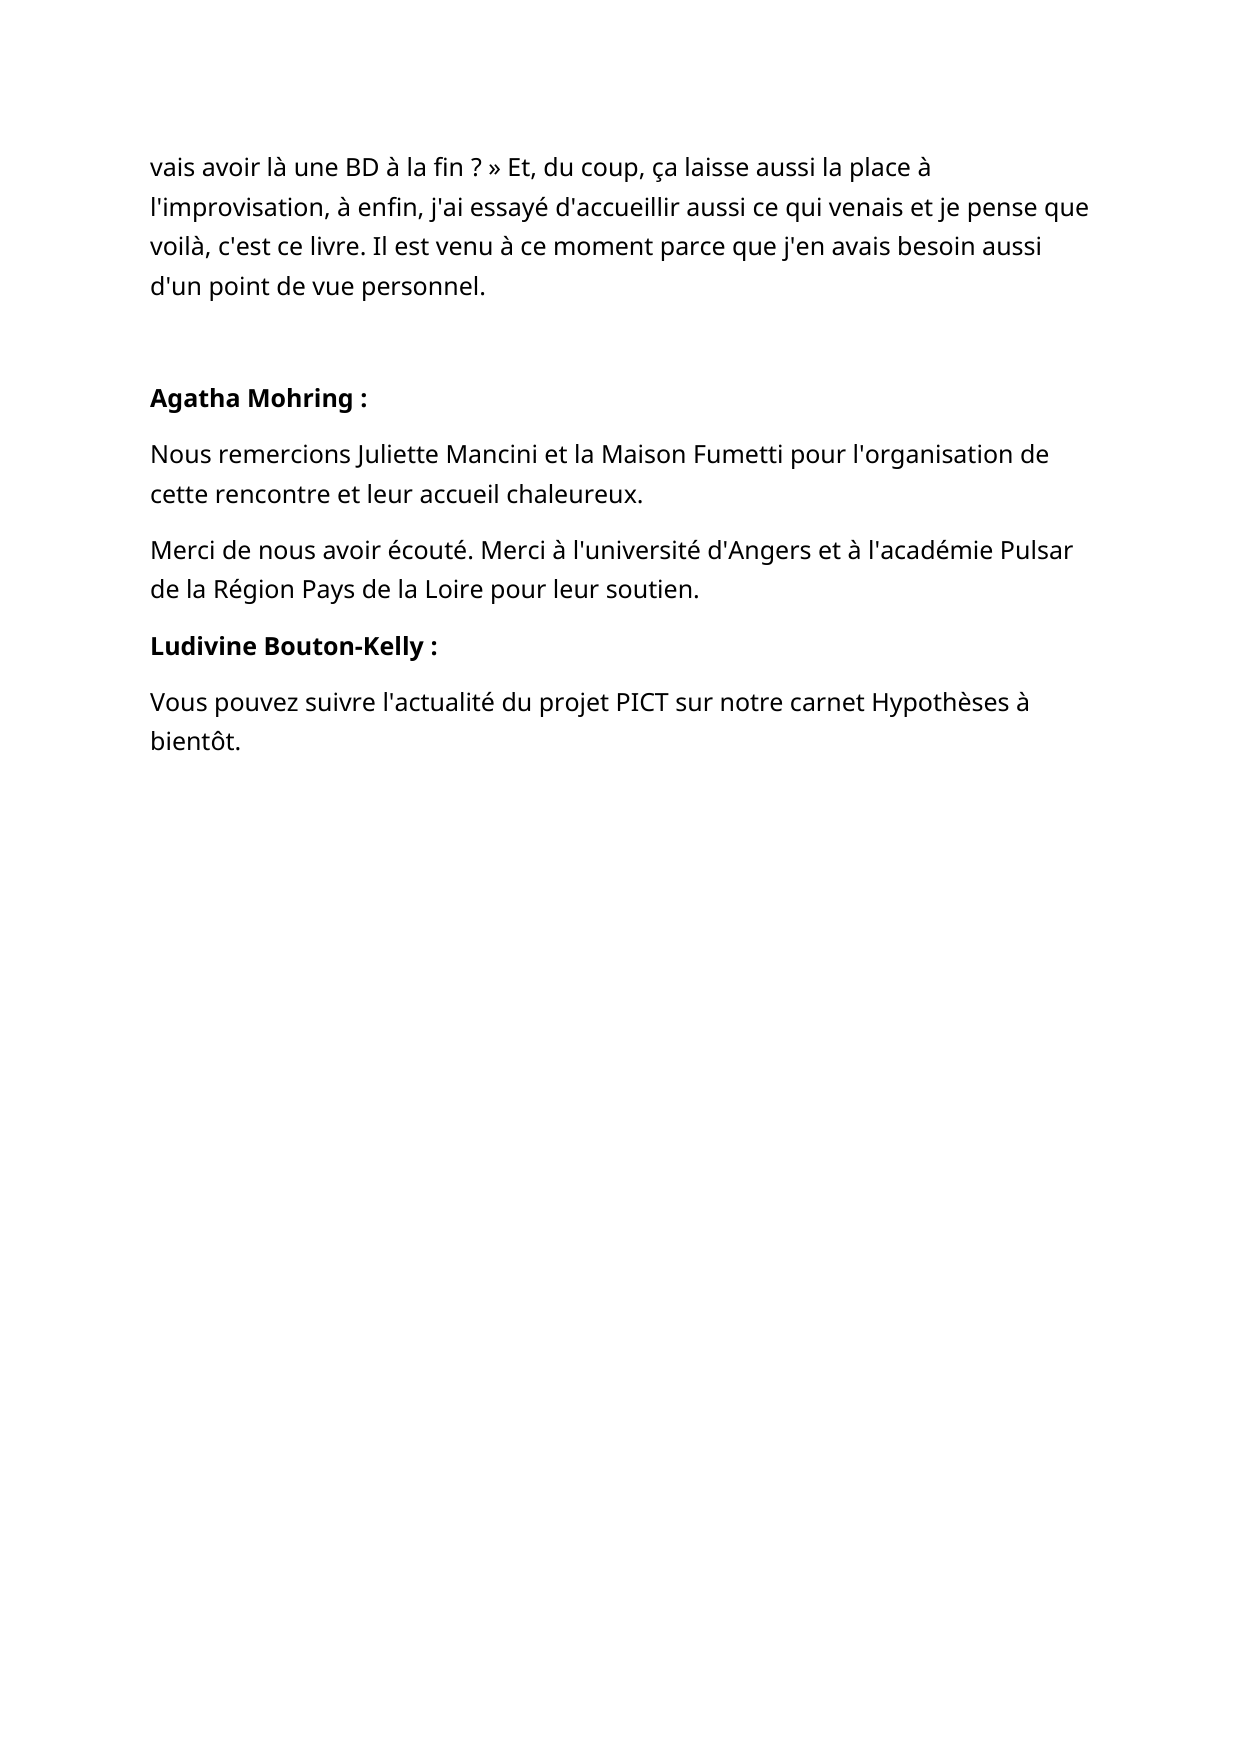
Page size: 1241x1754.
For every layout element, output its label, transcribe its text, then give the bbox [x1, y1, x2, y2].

text Vous pouvez suivre l'actualité du projet PICT sur notre carnet Hypothèses à bientôt. [150, 684, 1090, 758]
text Ludivine Bouton-Kelly : [150, 628, 1090, 662]
text Nous remercions Juliette Mancini et la Maison Fumetti pour l'organisation de cette rencontre et leur accueil chaleureux. [150, 437, 1090, 510]
text Merci de nous avoir écouté. Merci à l'université d'Angers et à l'académie Pulsar de la Région Pays de la Loire pour leur soutien. [150, 532, 1090, 606]
text Agatha Mohring : [150, 381, 1090, 415]
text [150, 150, 1090, 302]
